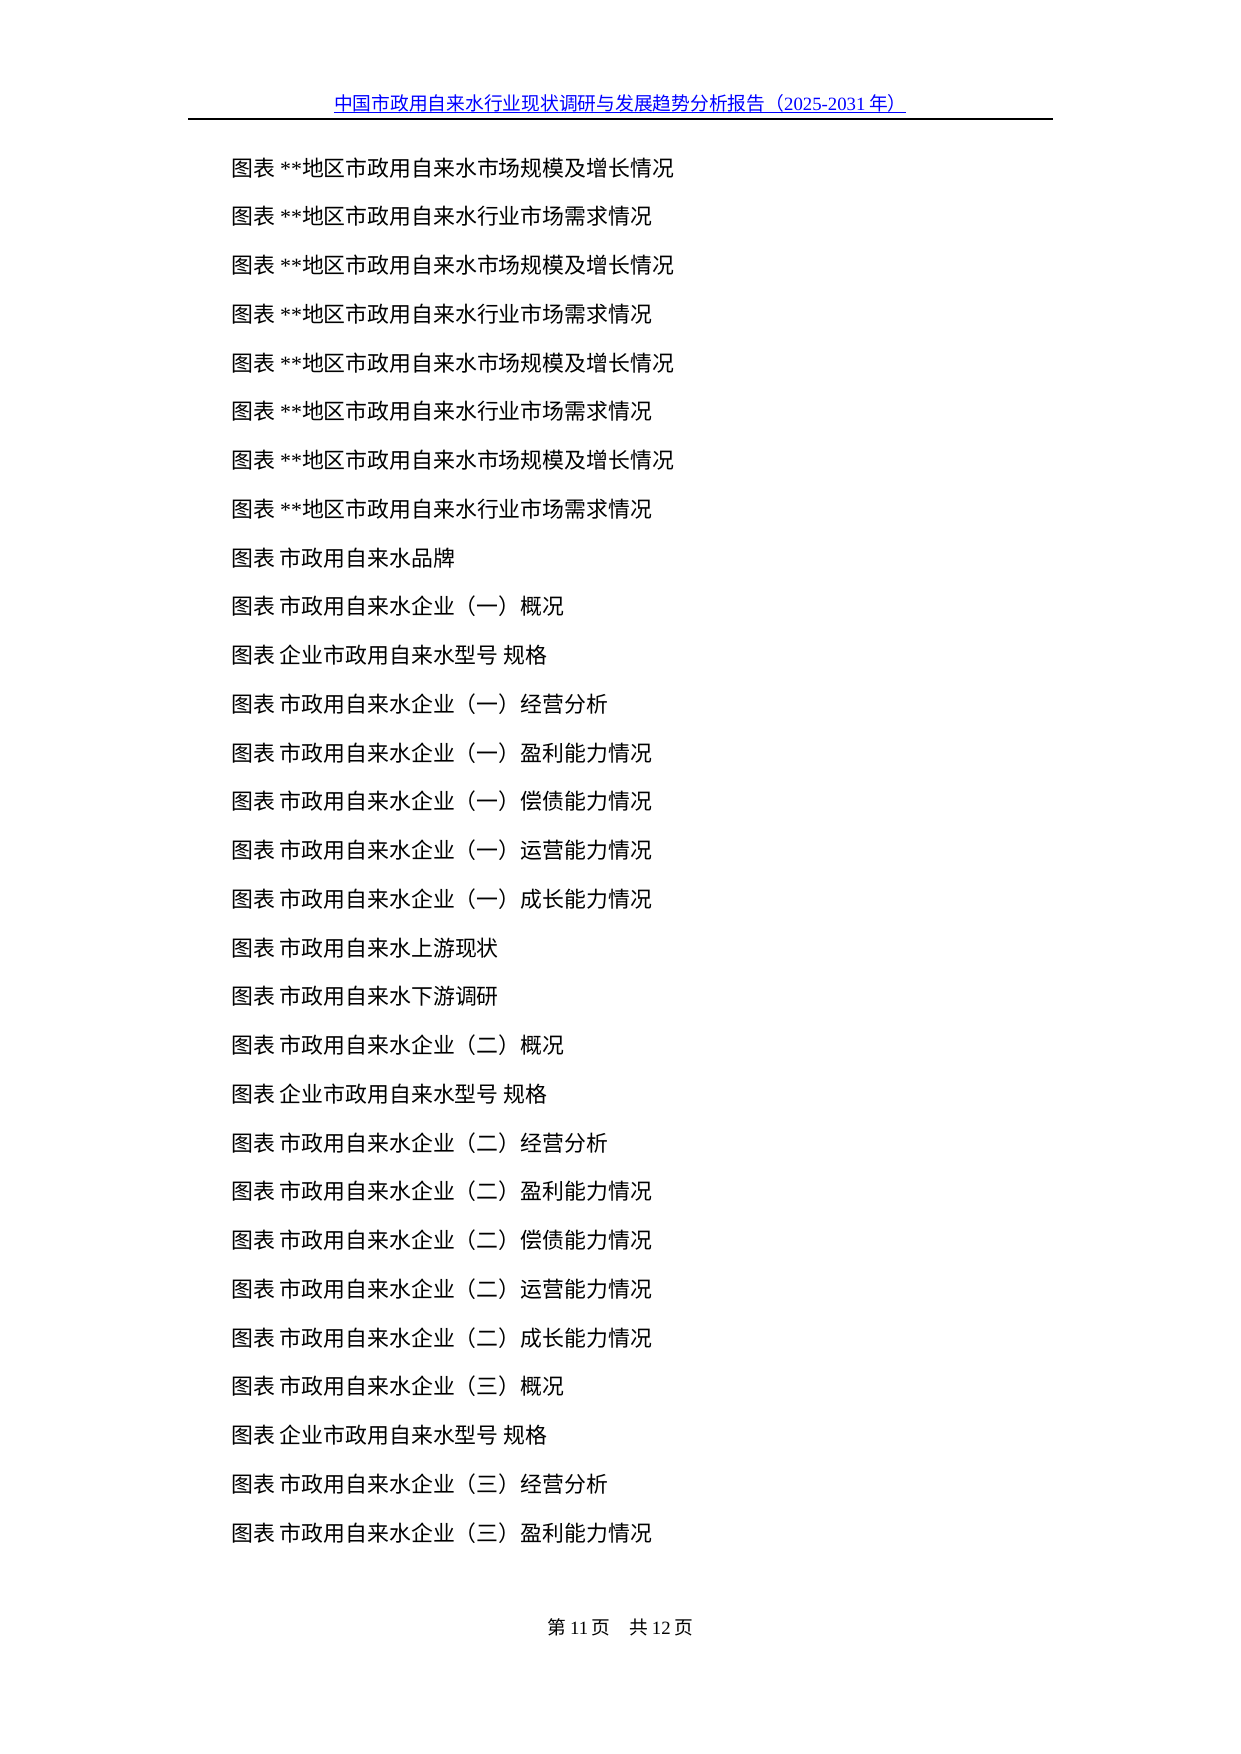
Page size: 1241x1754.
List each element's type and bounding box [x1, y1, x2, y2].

text [187, 150, 1053, 1548]
